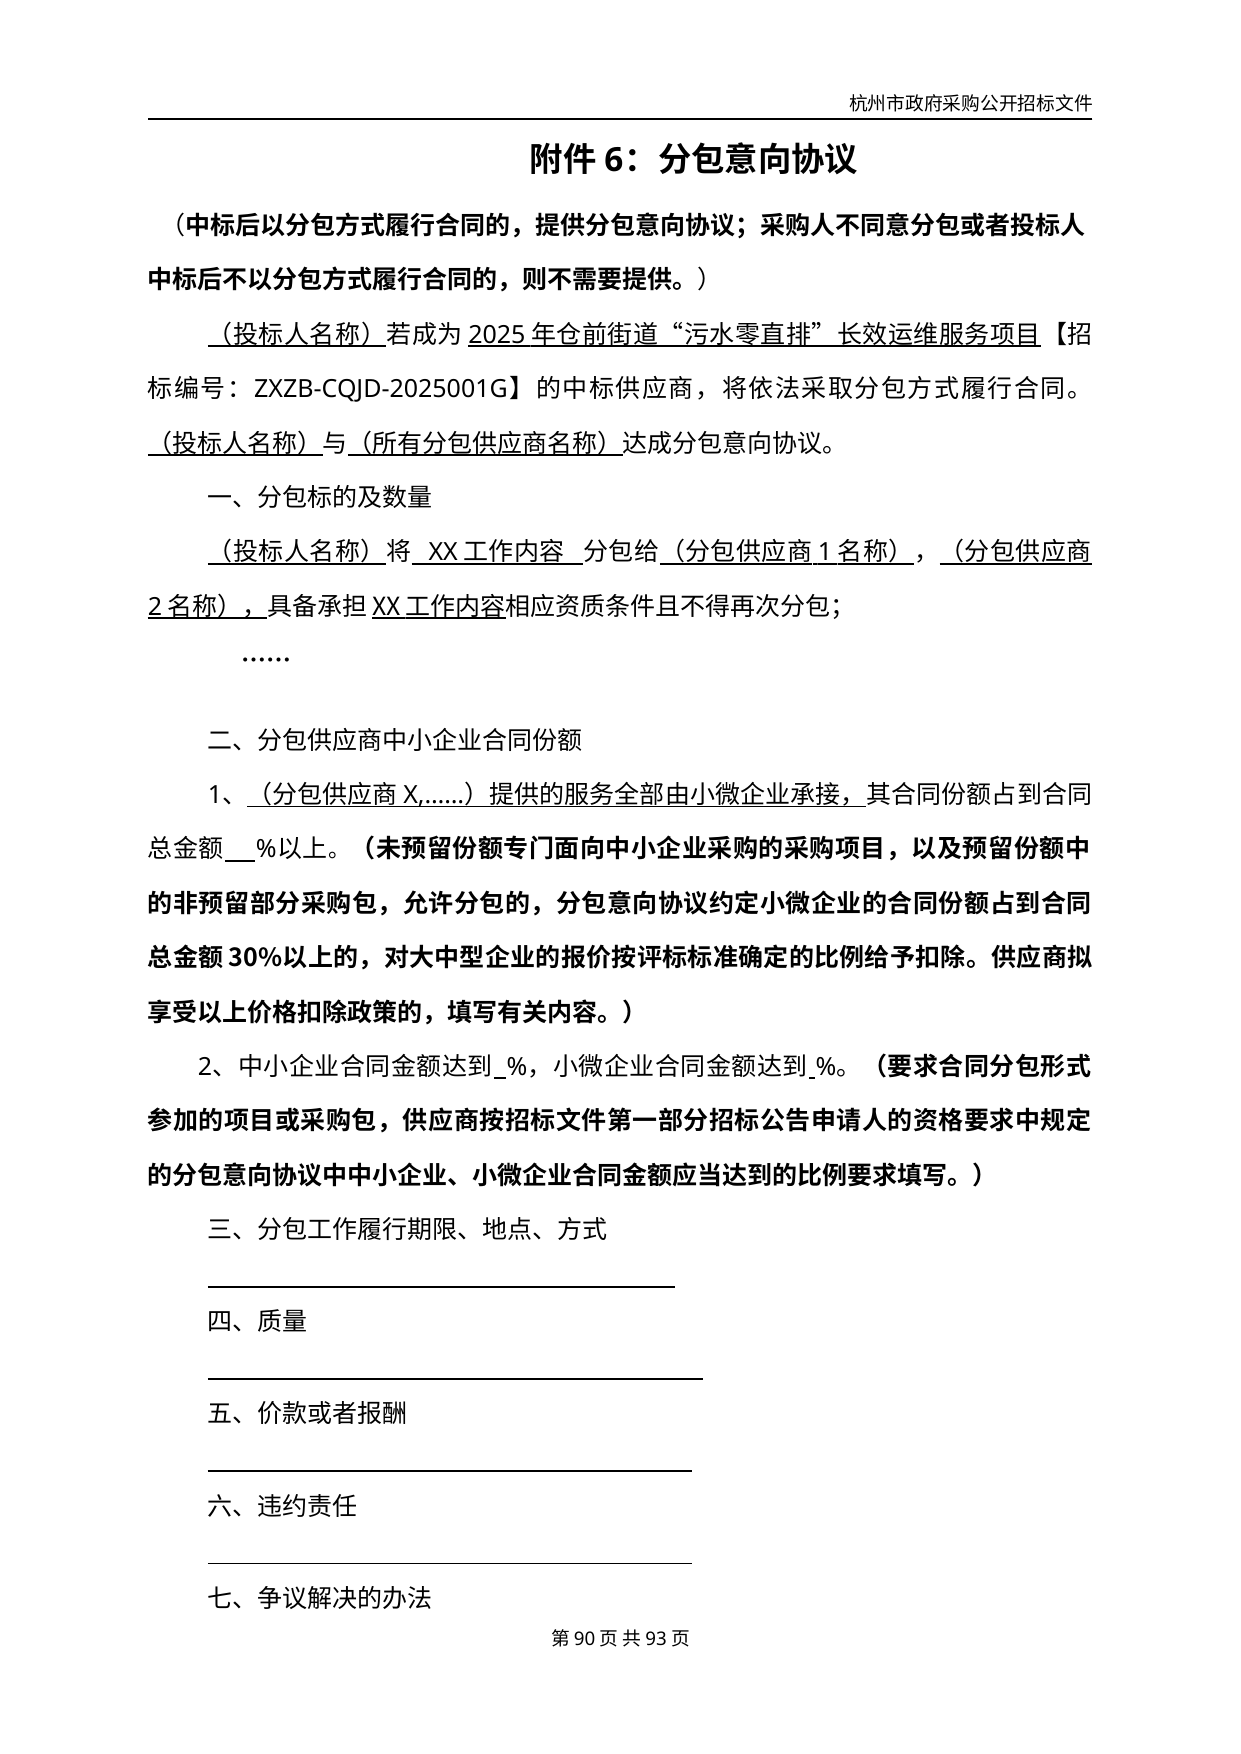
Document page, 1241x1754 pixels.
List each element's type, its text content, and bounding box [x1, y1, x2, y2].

text 七、争议解决的办法 [148, 1578, 1092, 1614]
text 一、分包标的及数量 [148, 477, 1092, 514]
text 三、分包工作履行期限、地点、方式 [148, 1209, 1092, 1246]
text 二、分包供应商中小企业合同份额 [148, 720, 1092, 756]
text 1、（分包供应商X,……）提供的服务全部由小微企业承接，其合同份额占到合同总金额 %以上。（未预留份额专门面向中小企业采购的采购项目，以及预留份额中的非预留部分采购包，允许分包的，分包意向协议约定小微企业的合同份额占到合同总金额30%以上的，对大中型企业的报价按评标标准确定的比例给予扣除。供应商拟享受以上价格扣除政策的，填写有关内容。） [148, 774, 1092, 1028]
text 附件6：分包意向协议 [148, 133, 1092, 181]
text （投标人名称）若成为2025年仓前街道“污水零直排”长效运维服务项目【招标编号：ZXZB-CQJD-2025001G】的中标供应商，将依法采取分包方式履行合同。（投标人名称）与（所有分包供应商名称）达成分包意向协议。 [148, 314, 1092, 459]
subtitle …… [217, 641, 1092, 677]
text 2、中小企业合同金额达到 %，小微企业合同金额达到 %。（要求合同分包形式参加的项目或采购包，供应商按招标文件第一部分招标公告申请人的资格要求中规定的分包意向协议中中小企业、小微企业合同金额应当达到的比例要求填写。） [148, 1046, 1092, 1191]
text 五、价款或者报酬 [148, 1394, 1092, 1430]
text 六、违约责任 [207, 1486, 1092, 1522]
text （中标后以分包方式履行合同的，提供分包意向协议；采购人不同意分包或者投标人中标后不以分包方式履行合同的，则不需要提供。） [148, 206, 1092, 296]
text 四、质量 [148, 1302, 1092, 1338]
text （投标人名称）将 XX工作内容 分包给（分包供应商1名称），（分包供应商2名称），具备承担XX工作内容相应资质条件且不得再次分包； [148, 532, 1092, 622]
